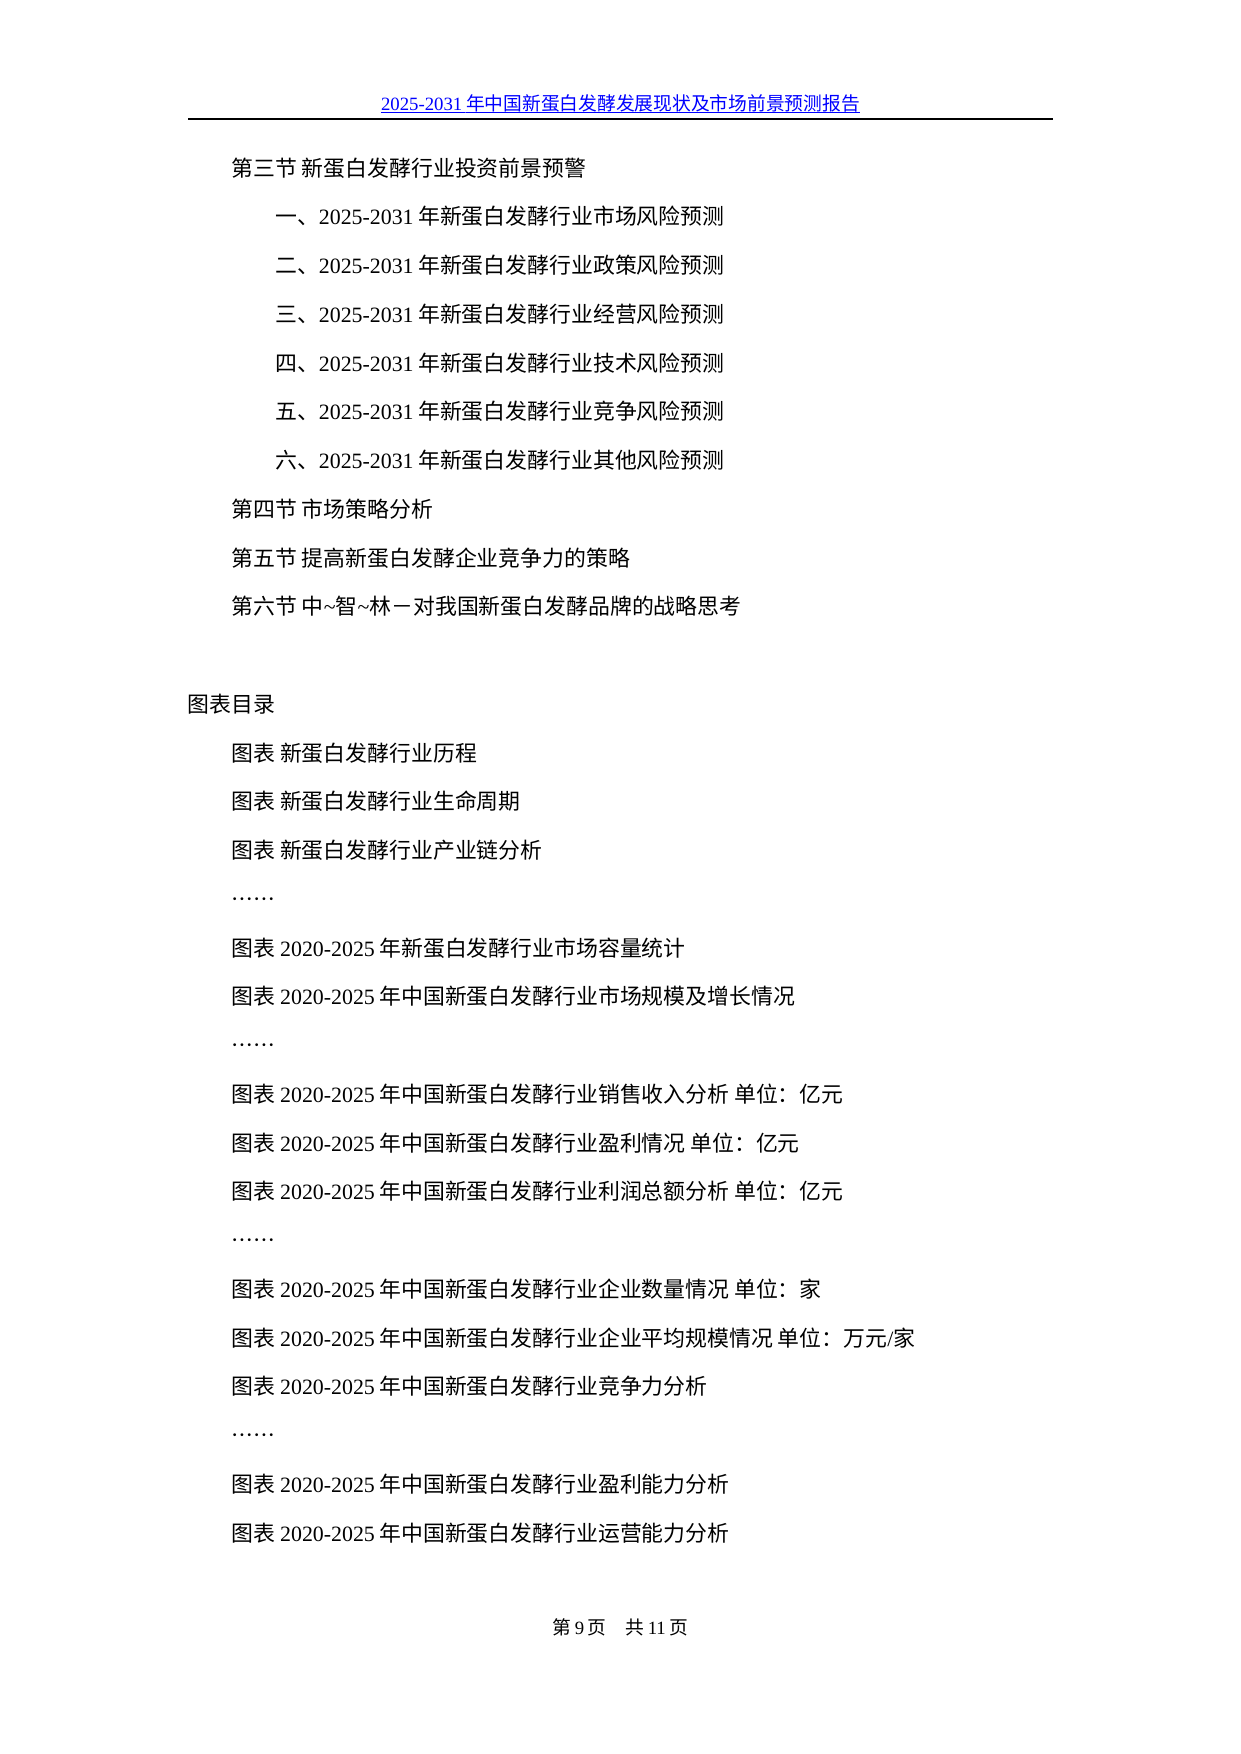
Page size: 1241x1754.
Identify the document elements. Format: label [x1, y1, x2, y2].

text [187, 150, 1053, 1548]
